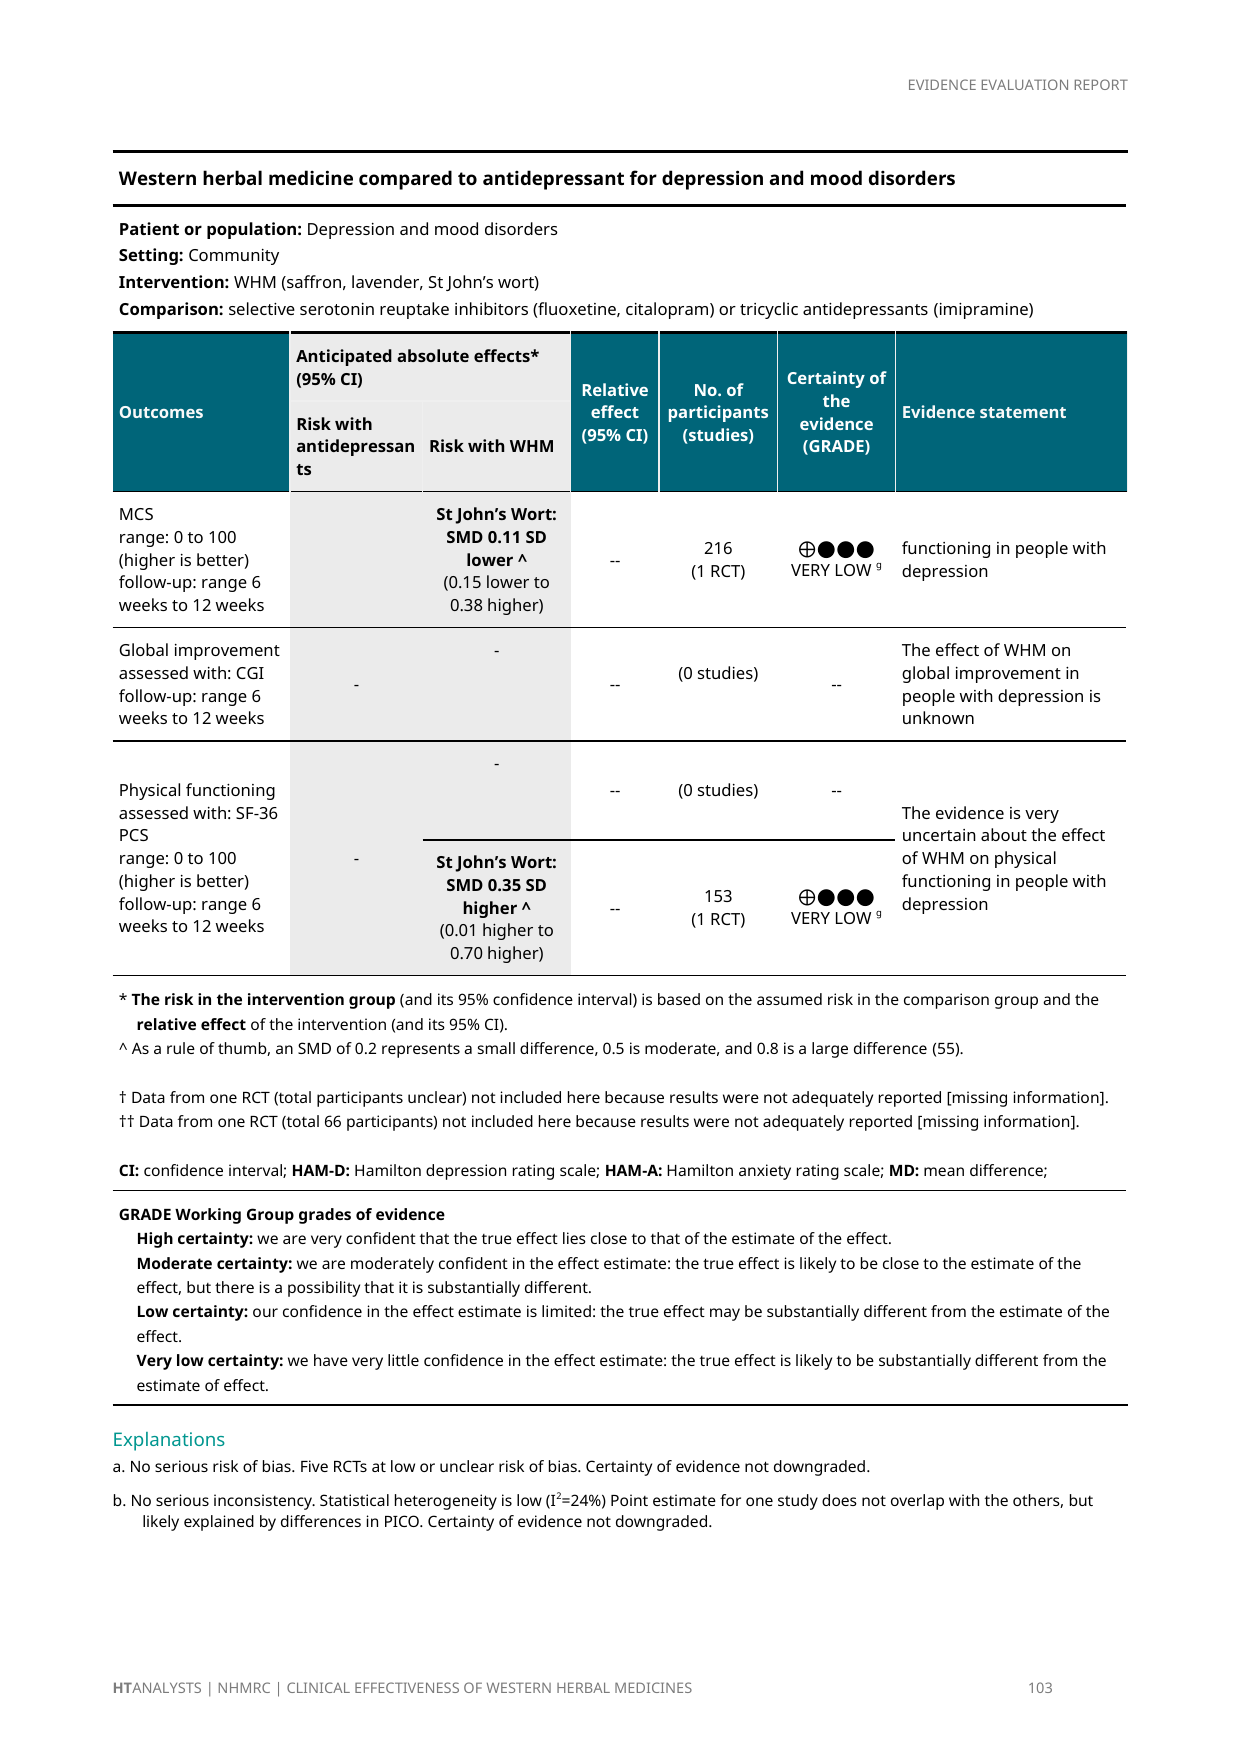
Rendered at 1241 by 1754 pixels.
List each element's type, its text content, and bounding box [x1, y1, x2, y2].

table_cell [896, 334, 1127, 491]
text a. No serious risk of bias. Five RCTs at low or unclear risk of bias. Certainty of evidence not downgraded. [112, 1456, 1128, 1477]
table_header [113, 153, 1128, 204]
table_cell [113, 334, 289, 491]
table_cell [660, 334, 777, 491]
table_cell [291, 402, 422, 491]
text b. No serious inconsistency. Statistical heterogeneity is low (I2=24%) Point estimate for one study does not overlap with the others, but likely explained by differences in PICO. Certainty of evidence not downgraded. [112, 1490, 1128, 1532]
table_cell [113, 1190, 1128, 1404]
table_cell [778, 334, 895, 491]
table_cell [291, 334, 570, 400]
subtitle Explanations [112, 1427, 1128, 1452]
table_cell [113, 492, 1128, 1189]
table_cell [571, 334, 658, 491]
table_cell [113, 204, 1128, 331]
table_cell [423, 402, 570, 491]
